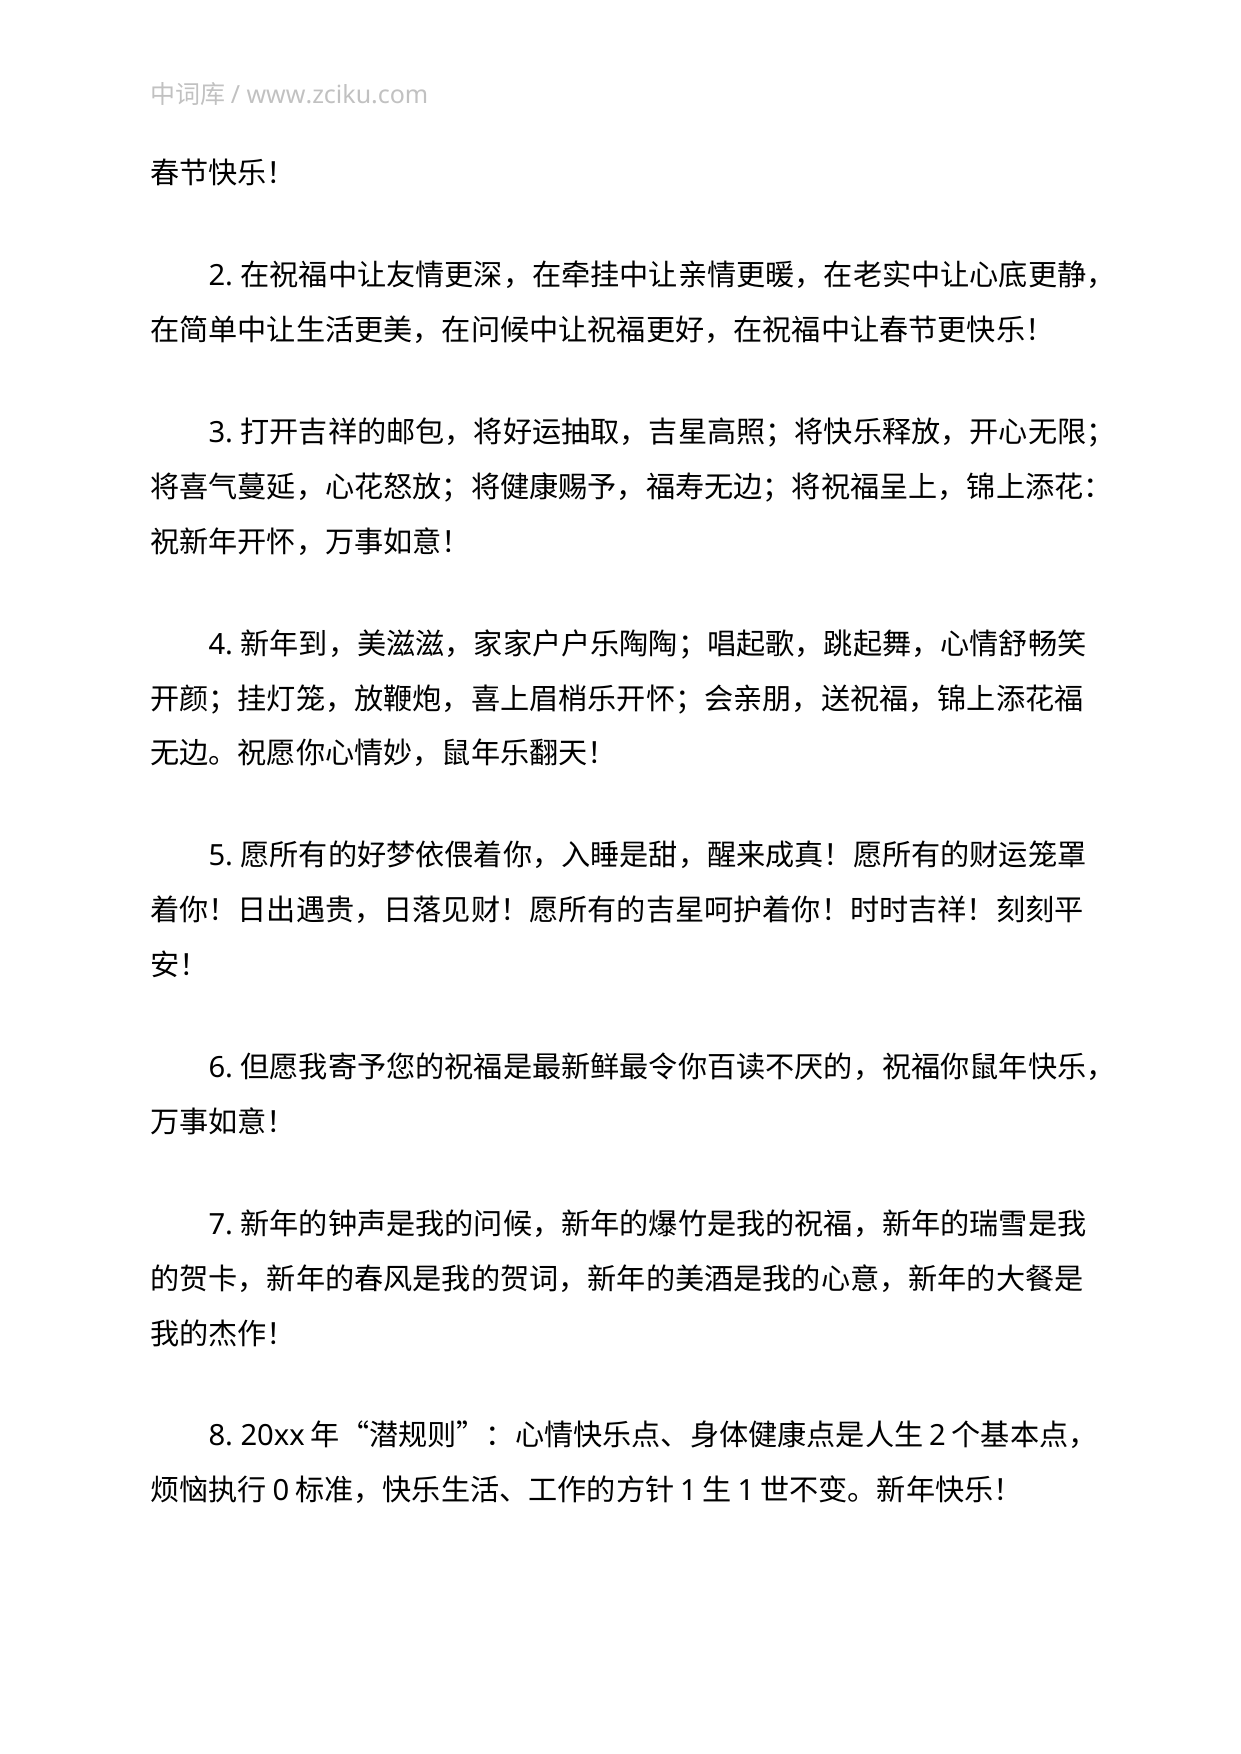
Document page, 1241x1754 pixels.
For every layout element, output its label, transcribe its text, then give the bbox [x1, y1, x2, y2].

text 5. 愿所有的好梦依偎着你，入睡是甜，醒来成真！愿所有的财运笼罩着你！日出遇贵，日落见财！愿所有的吉星呵护着你！时时吉祥！刻刻平安！ [150, 832, 1090, 984]
text 3. 打开吉祥的邮包，将好运抽取，吉星高照；将快乐释放，开心无限；将喜气蔓延，心花怒放；将健康赐予，福寿无边；将祝福呈上，锦上添花：祝新年开怀，万事如意！ [150, 408, 1090, 561]
text 2. 在祝福中让友情更深，在牵挂中让亲情更暖，在老实中让心底更静，在简单中让生活更美，在问候中让祝福更好，在祝福中让春节更快乐！ [150, 252, 1090, 349]
text 6. 但愿我寄予您的祝福是最新鲜最令你百读不厌的，祝福你鼠年快乐，万事如意！ [150, 1043, 1090, 1141]
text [150, 150, 1090, 192]
text 8. 20xx年“潜规则”：心情快乐点、身体健康点是人生2个基本点，烦恼执行0标准，快乐生活、工作的方针1生1世不变。新年快乐！ [150, 1412, 1090, 1509]
text 7. 新年的钟声是我的问候，新年的爆竹是我的祝福，新年的瑞雪是我的贺卡，新年的春风是我的贺词，新年的美酒是我的心意，新年的大餐是我的杰作！ [150, 1200, 1090, 1352]
text 4. 新年到，美滋滋，家家户户乐陶陶；唱起歌，跳起舞，心情舒畅笑开颜；挂灯笼，放鞭炮，喜上眉梢乐开怀；会亲朋，送祝福，锦上添花福无边。祝愿你心情妙，鼠年乐翻天！ [150, 620, 1090, 772]
